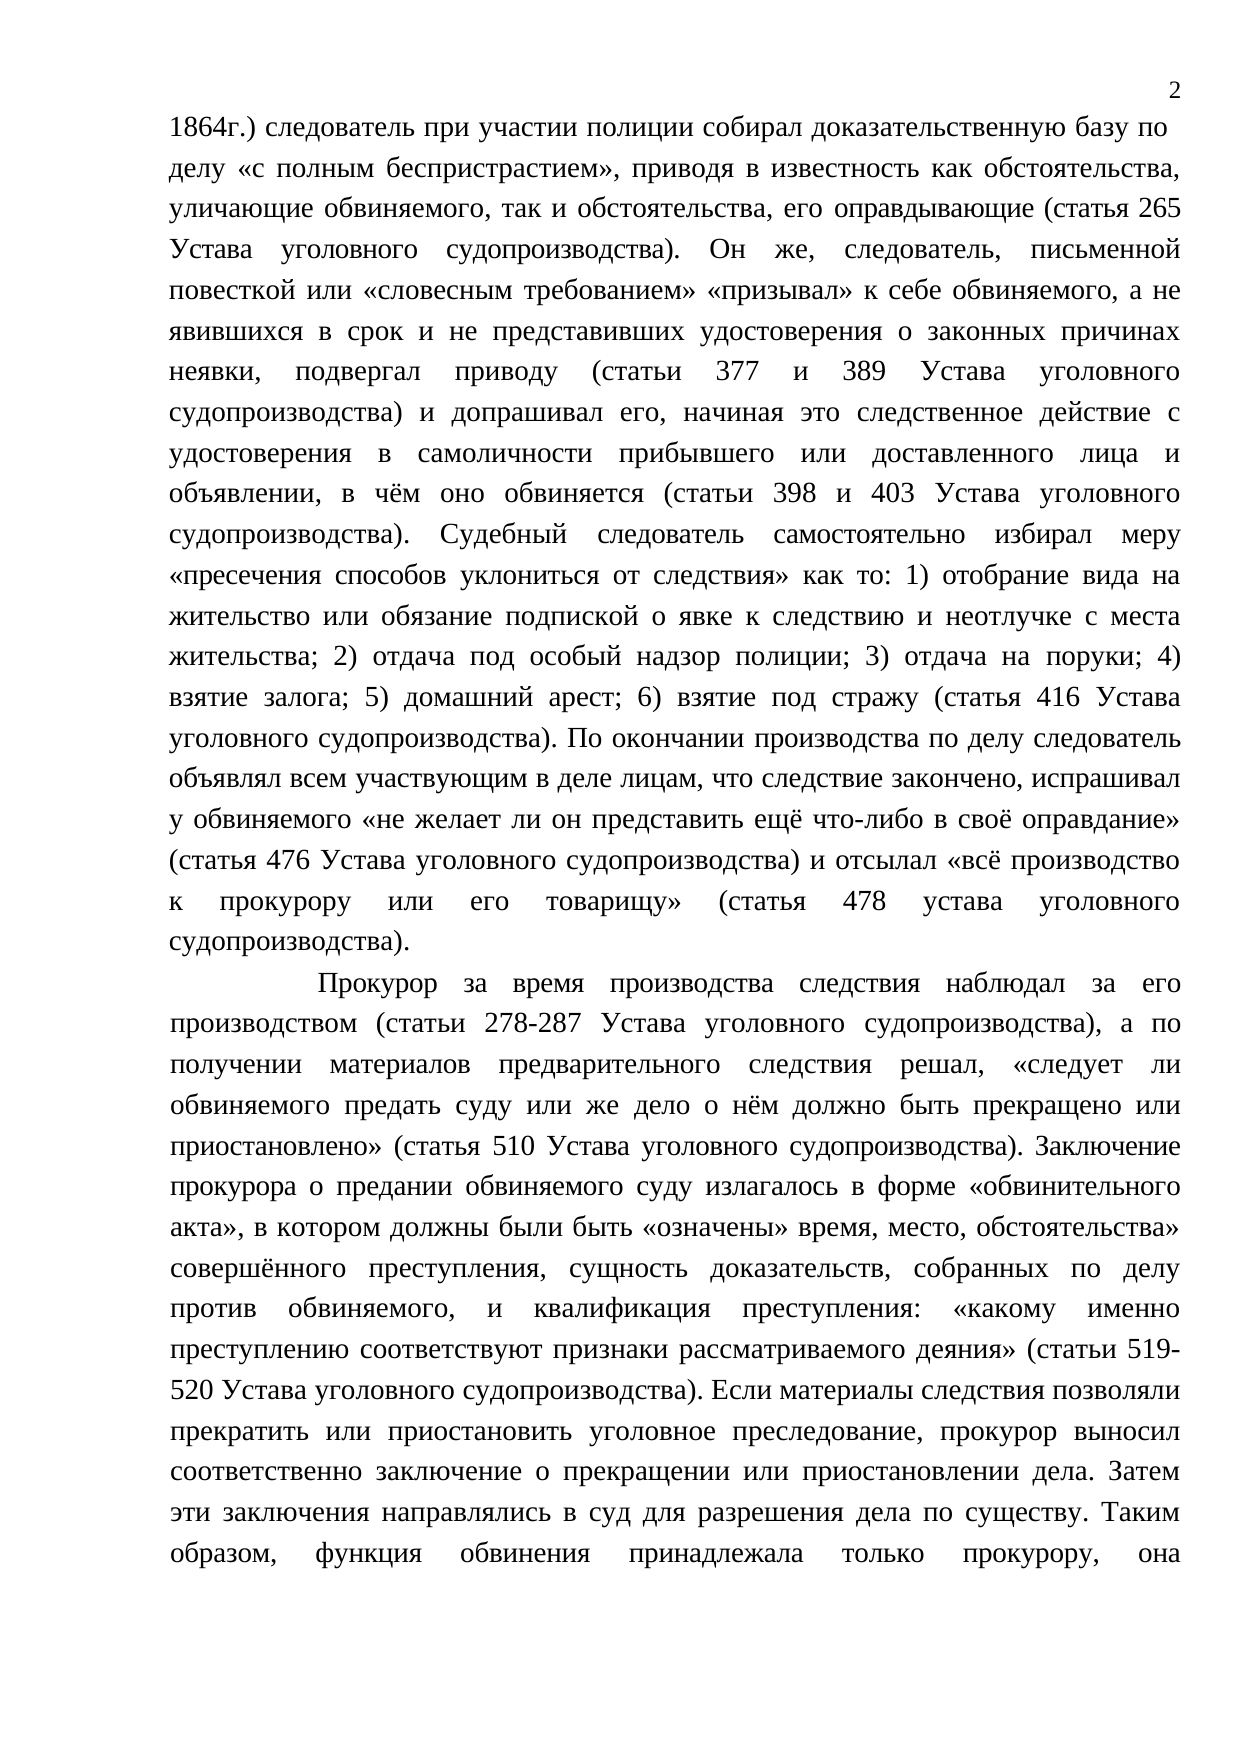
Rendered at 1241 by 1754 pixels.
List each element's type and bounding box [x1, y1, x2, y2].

text [170, 959, 1181, 1571]
text [169, 104, 1181, 959]
